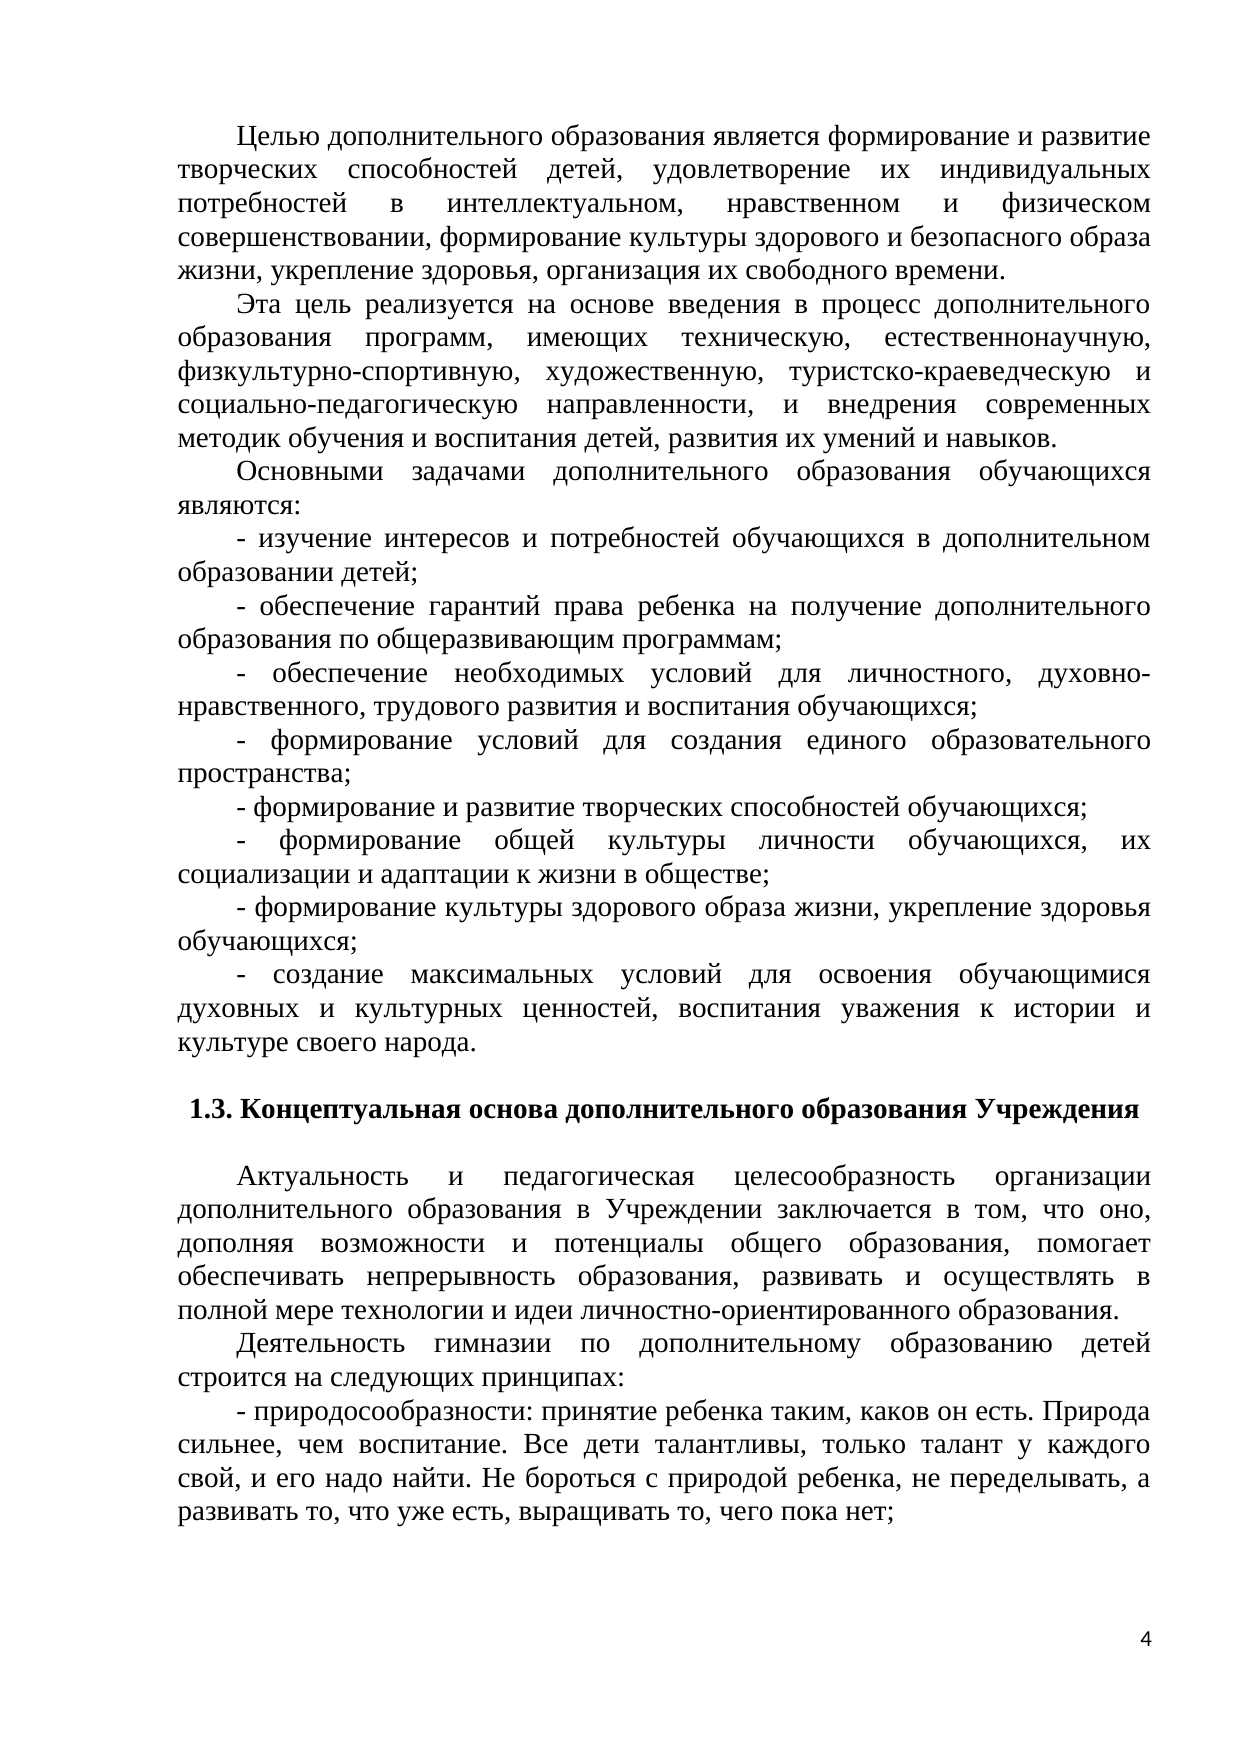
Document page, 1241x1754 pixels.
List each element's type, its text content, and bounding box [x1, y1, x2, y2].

text 1.3. Концептуальная основа дополнительного образования Учреждения [177, 1091, 1152, 1124]
text - формирование и развитие творческих способностей обучающихся; [177, 789, 1152, 822]
text - обеспечение необходимых условий для личностного, духовно-нравственного, трудового развития и воспитания обучающихся; [177, 655, 1152, 722]
text - природосообразности: принятие ребенка таким, каков он есть. Природа сильнее, чем воспитание. Все дети талантливы, только талант у каждого свой, и его надо найти. Не бороться с природой ребенка, не переделывать, а развивать то, что уже есть, выращивать то, чего пока нет; [177, 1393, 1152, 1527]
text Эта цель реализуется на основе введения в процесс дополнительного образования программ, имеющих техническую, естественнонаучную, физкультурно-спортивную, художественную, туристско-краеведческую и социально-педагогическую направленности, и внедрения современных методик обучения и воспитания детей, развития их умений и навыков. [177, 286, 1152, 453]
text - изучение интересов и потребностей обучающихся в дополнительном образовании детей; [177, 521, 1152, 588]
text Целью дополнительного образования является формирование и развитие творческих способностей детей, удовлетворение их индивидуальных потребностей в интеллектуальном, нравственном и физическом совершенствовании, формирование культуры здорового и безопасного образа жизни, укрепление здоровья, организация их свободного времени. [177, 118, 1152, 286]
text - формирование условий для создания единого образовательного пространства; [177, 722, 1152, 789]
text Деятельность гимназии по дополнительному образованию детей строится на следующих принципах: [177, 1326, 1152, 1393]
text - формирование общей культуры личности обучающихся, их социализации и адаптации к жизни в обществе; [177, 822, 1152, 889]
text - создание максимальных условий для освоения обучающимися духовных и культурных ценностей, воспитания уважения к истории и культуре своего народа. [177, 957, 1152, 1057]
text - обеспечение гарантий права ребенка на получение дополнительного образования по общеразвивающим программам; [177, 588, 1152, 655]
text Основными задачами дополнительного образования обучающихся являются: [177, 453, 1152, 521]
text Актуальность и педагогическая целесообразность организации дополнительного образования в Учреждении заключается в том, что оно, дополняя возможности и потенциалы общего образования, помогает обеспечивать непрерывность образования, развивать и осуществлять в полной мере технологии и идеи личностно-ориентированного образования. [177, 1158, 1152, 1326]
text - формирование культуры здорового образа жизни, укрепление здоровья обучающихся; [177, 889, 1152, 957]
